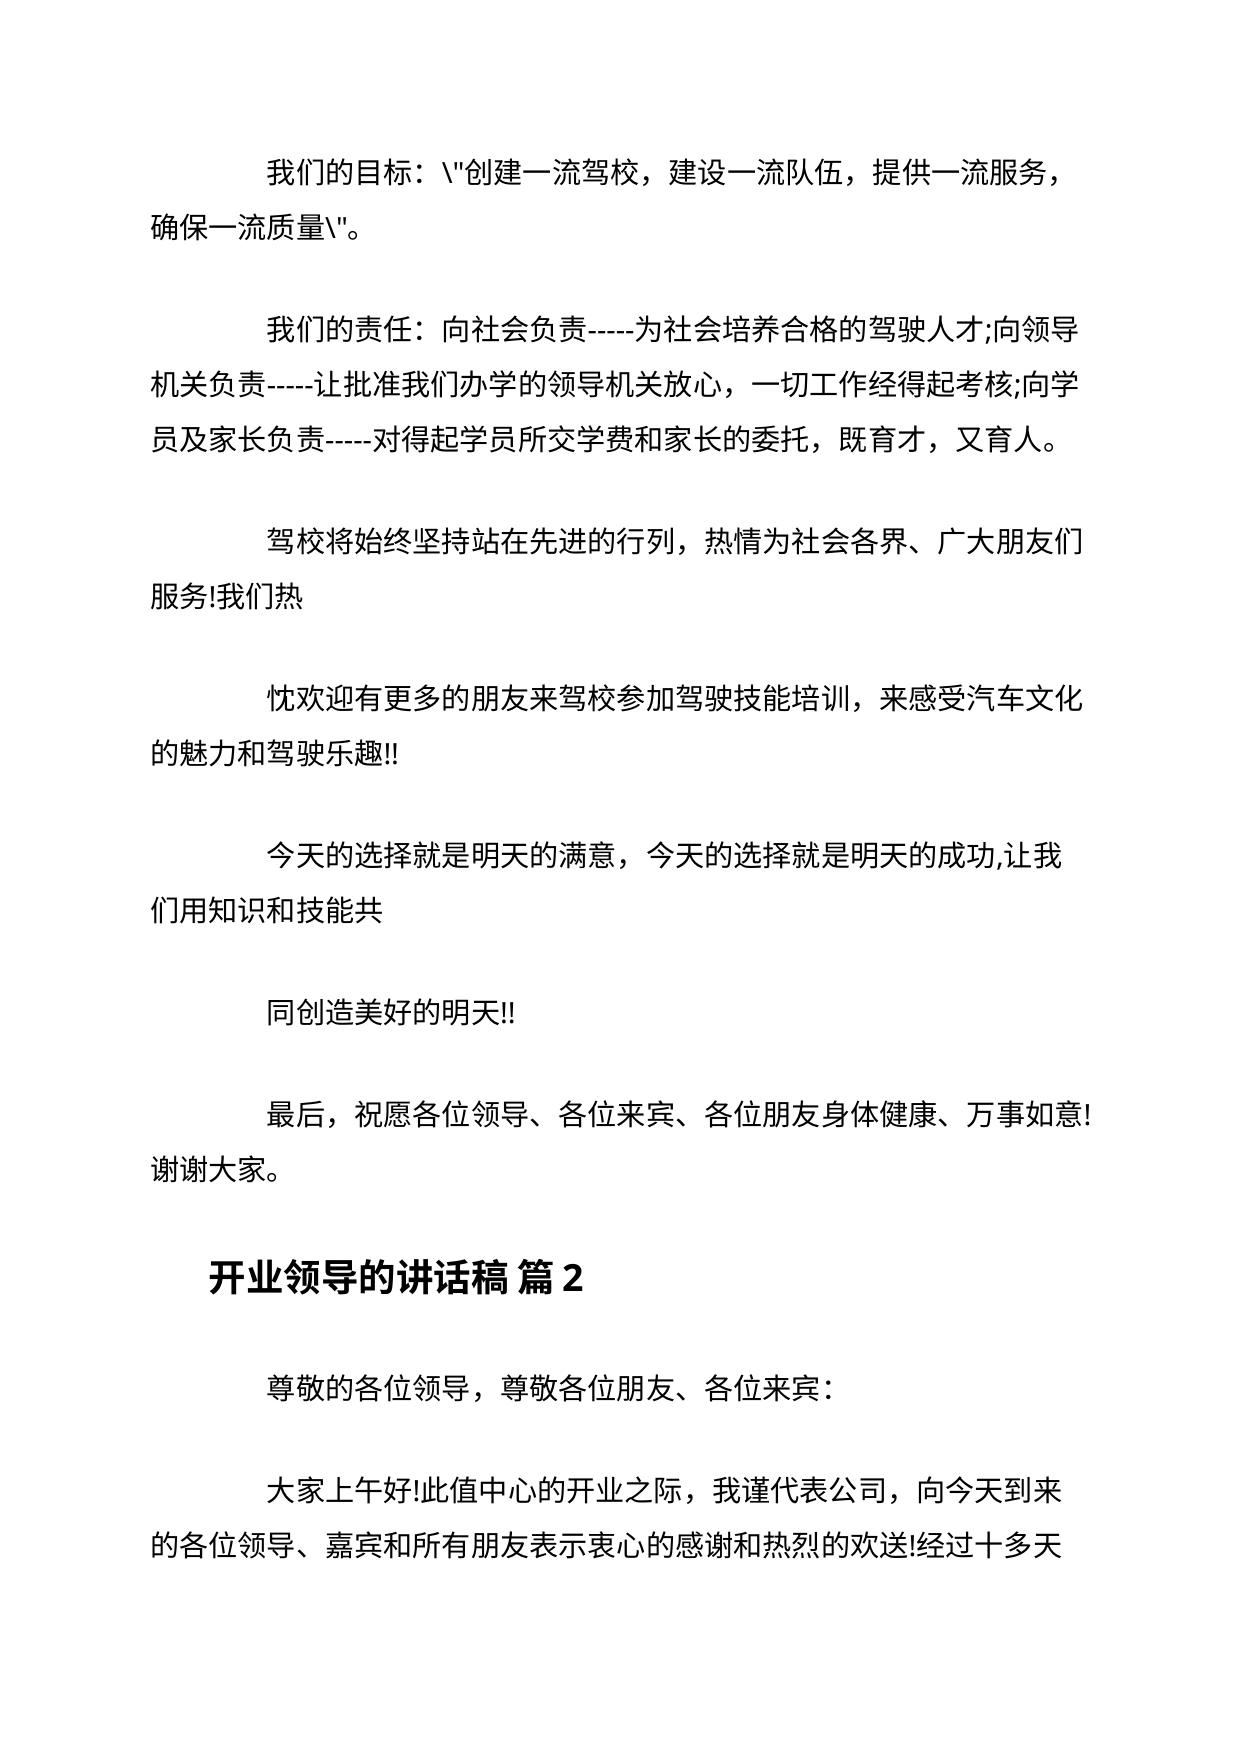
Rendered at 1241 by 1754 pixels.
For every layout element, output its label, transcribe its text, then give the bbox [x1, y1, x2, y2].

text 最后，祝愿各位领导、各位来宾、各位朋友身体健康、万事如意!谢谢大家。 [150, 1091, 1090, 1189]
text 同创造美好的明天!! [150, 989, 1090, 1032]
text 开业领导的讲话稿 篇2 [150, 1248, 1090, 1303]
text 忱欢迎有更多的朋友来驾校参加驾驶技能培训，来感受汽车文化的魅力和驾驶乐趣!! [150, 676, 1090, 773]
text 我们的目标：\"创建一流驾校，建设一流队伍，提供一流服务，确保一流质量\"。 [150, 150, 1090, 247]
text 驾校将始终坚持站在先进的行列，热情为社会各界、广大朋友们服务!我们热 [150, 519, 1090, 616]
text 今天的选择就是明天的满意，今天的选择就是明天的成功,让我们用知识和技能共 [150, 833, 1090, 930]
text 尊敬的各位领导，尊敬各位朋友、各位来宾： [150, 1366, 1090, 1408]
text 我们的责任：向社会负责-----为社会培养合格的驾驶人才;向领导机关负责-----让批准我们办学的领导机关放心，一切工作经得起考核;向学员及家长负责-----对得起学员所交学费和家长的委托，既育才，又育人。 [150, 307, 1090, 459]
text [150, 1468, 1090, 1565]
